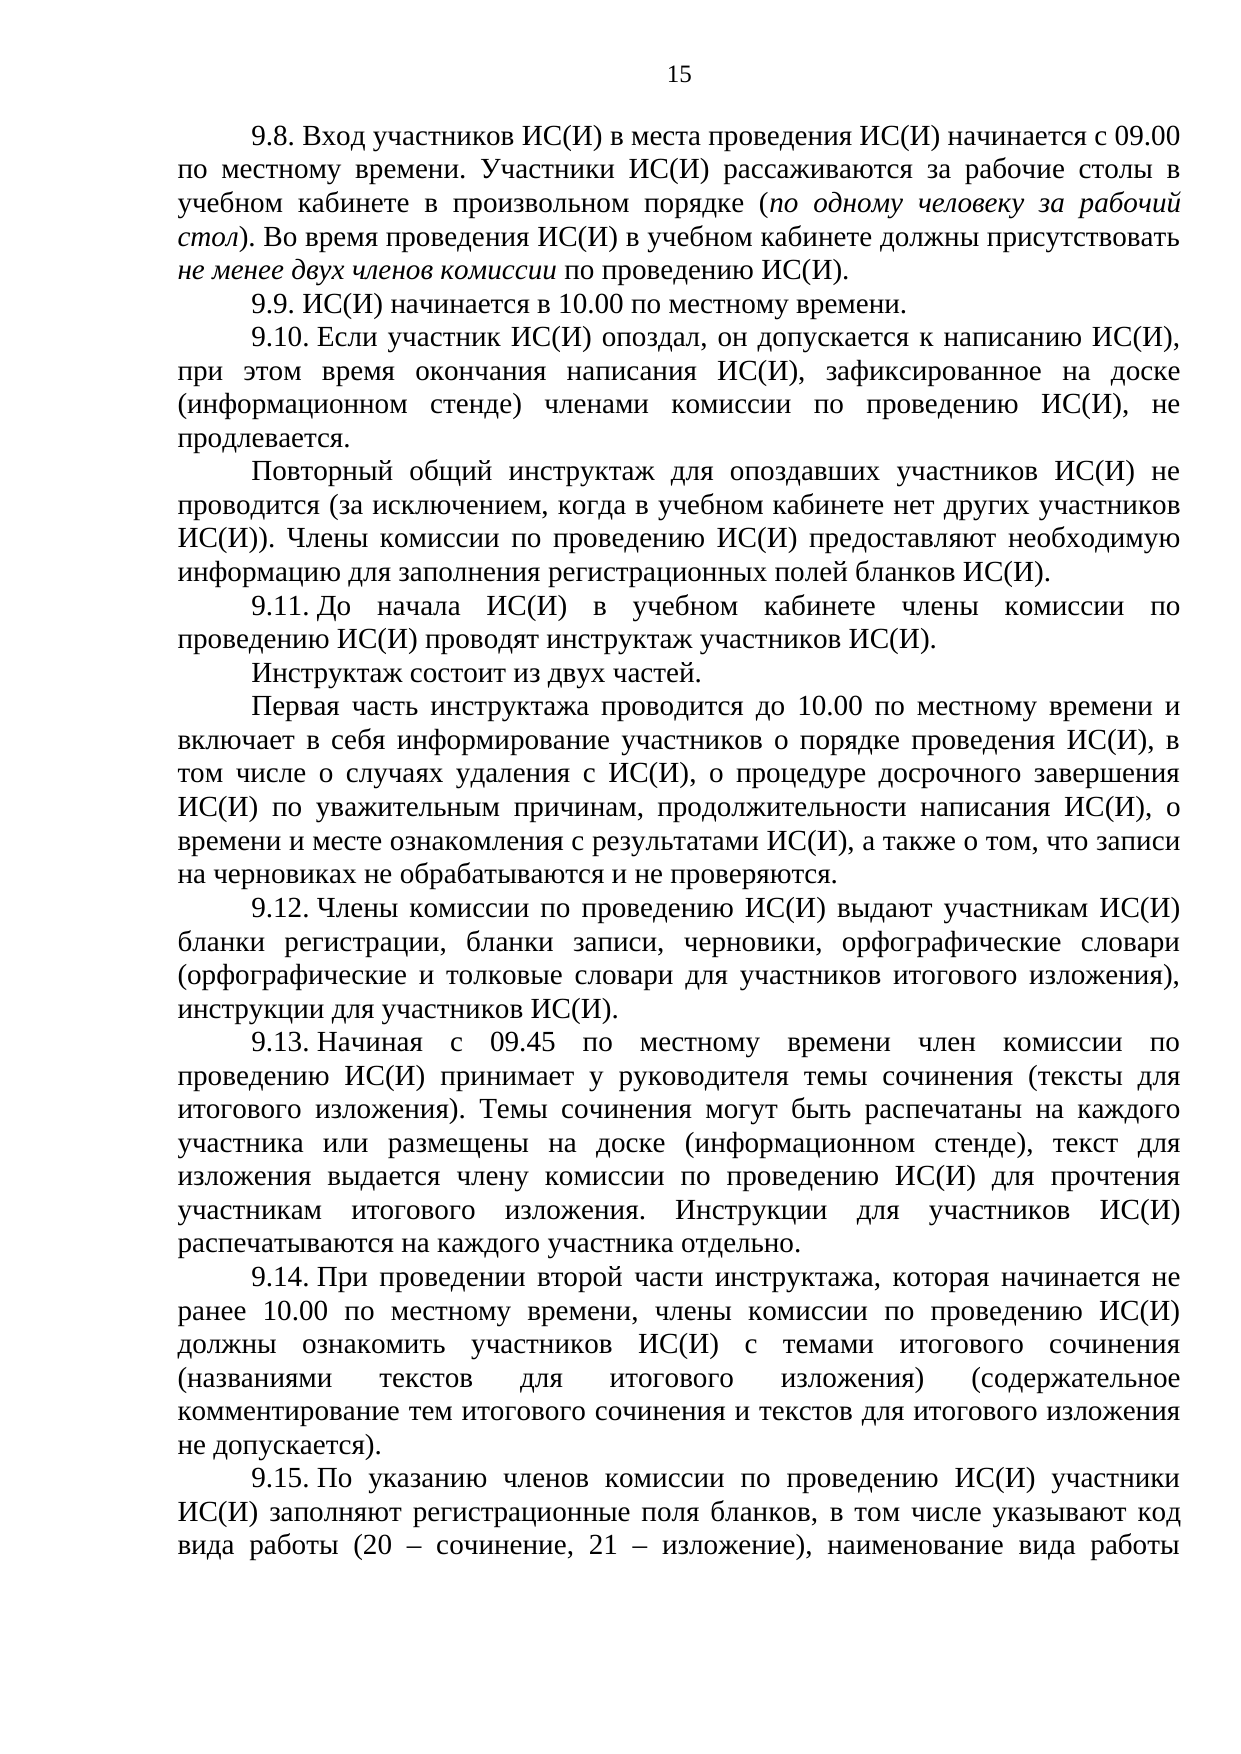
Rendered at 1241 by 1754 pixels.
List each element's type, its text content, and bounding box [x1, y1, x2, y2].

list 9.13. Начиная с 09.45 по местному времени член комиссии по проведению ИС(И) принимает у руководителя темы сочинения (тексты для итогового изложения). Темы сочинения могут быть распечатаны на каждого участника или размещены на доске (информационном стенде), текст для изложения выдается члену комиссии по проведению ИС(И) для прочтения участникам итогового изложения. Инструкции для участников ИС(И) распечатываются на каждого участника отдельно. [177, 1024, 1181, 1259]
list 9.8. Вход участников ИС(И) в места проведения ИС(И) начинается с 09.00 по местному времени. Участники ИС(И) рассаживаются за рабочие столы в учебном кабинете в произвольном порядке (по одному человеку за рабочий стол). Во время проведения ИС(И) в учебном кабинете должны присутствовать не менее двух членов комиссии по проведению ИС(И). [177, 118, 1181, 286]
text Первая часть инструктажа проводится до 10.00 по местному времени и включает в себя информирование участников о порядке проведения ИС(И), в том числе о случаях удаления с ИС(И), о процедуре досрочного завершения ИС(И) по уважительным причинам, продолжительности написания ИС(И), о времени и месте ознакомления с результатами ИС(И), а также о том, что записи на черновиках не обрабатываются и не проверяются. [177, 688, 1181, 890]
list 9.10. Если участник ИС(И) опоздал, он допускается к написанию ИС(И), при этом время окончания написания ИС(И), зафиксированное на доске (информационном стенде) членами комиссии по проведению ИС(И), не продлевается. [177, 319, 1181, 453]
list 9.11. До начала ИС(И) в учебном кабинете члены комиссии по проведению ИС(И) проводят инструктаж участников ИС(И). [177, 588, 1181, 655]
text 9.14. При проведении второй части инструктажа, которая начинается не ранее 10.00 по местному времени, члены комиссии по проведению ИС(И) должны ознакомить участников ИС(И) с темами итогового сочинения (названиями текстов для итогового изложения) (содержательное комментирование тем итогового сочинения и текстов для итогового изложения не допускается). [177, 1259, 1181, 1460]
list Повторный общий инструктаж для опоздавших участников ИС(И) не проводится (за исключением, когда в учебном кабинете нет других участников ИС(И)). Члены комиссии по проведению ИС(И) предоставляют необходимую информацию для заполнения регистрационных полей бланков ИС(И). [177, 453, 1181, 588]
list 9.12. Члены комиссии по проведению ИС(И) выдают участникам ИС(И) бланки регистрации, бланки записи, черновики, орфографические словари (орфографические и толковые словари для участников итогового изложения), инструкции для участников ИС(И). [177, 890, 1181, 1024]
list Инструктаж состоит из двух частей. [177, 655, 1181, 688]
text 9.9. ИС(И) начинается в 10.00 по местному времени. [177, 286, 1181, 319]
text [177, 1460, 1181, 1561]
